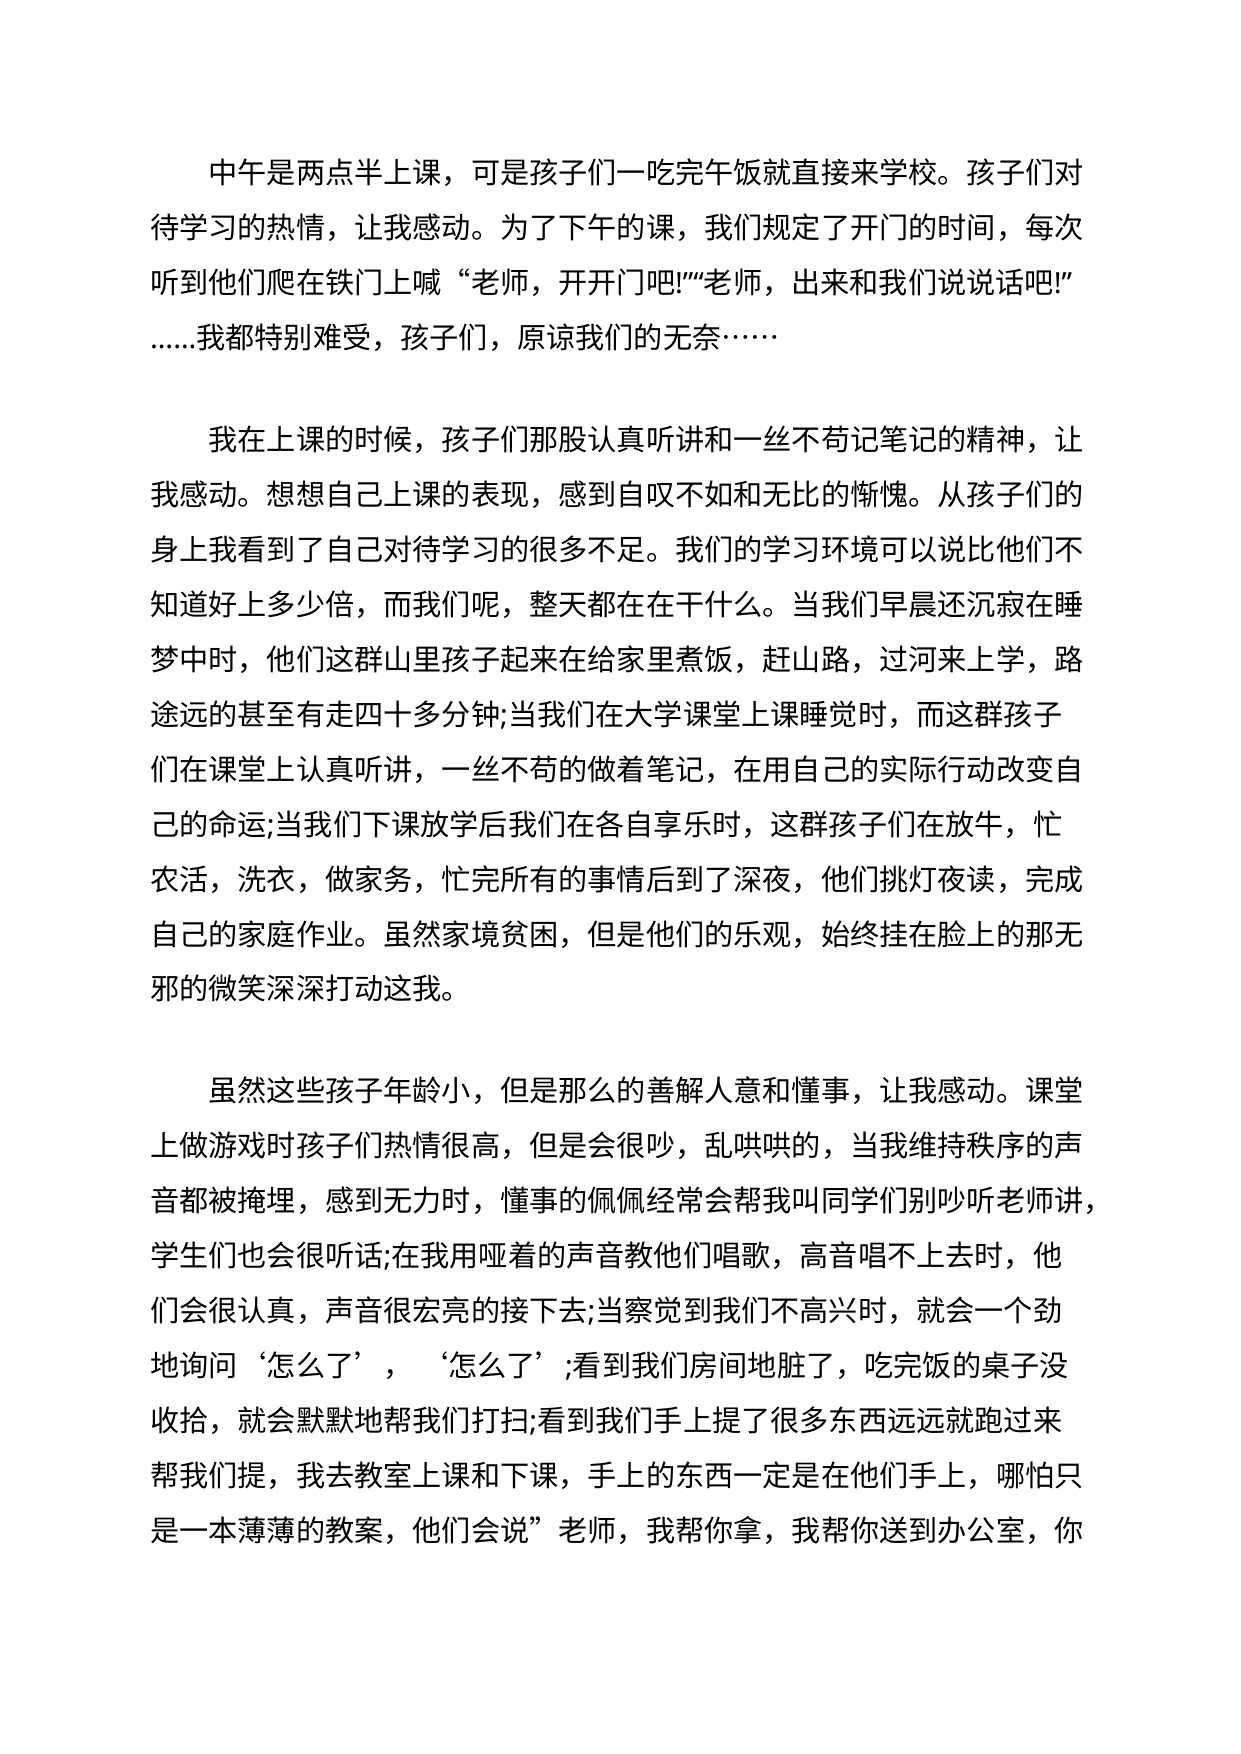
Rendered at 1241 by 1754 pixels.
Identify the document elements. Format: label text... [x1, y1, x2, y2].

text 我在上课的时候，孩子们那股认真听讲和一丝不苟记笔记的精神，让我感动。想想自己上课的表现，感到自叹不如和无比的惭愧。从孩子们的身上我看到了自己对待学习的很多不足。我们的学习环境可以说比他们不知道好上多少倍，而我们呢，整天都在在干什么。当我们早晨还沉寂在睡梦中时，他们这群山里孩子起来在给家里煮饭，赶山路，过河来上学，路途远的甚至有走四十多分钟;当我们在大学课堂上课睡觉时，而这群孩子们在课堂上认真听讲，一丝不苟的做着笔记，在用自己的实际行动改变自己的命运;当我们下课放学后我们在各自享乐时，这群孩子们在放牛，忙农活，洗衣，做家务，忙完所有的事情后到了深夜，他们挑灯夜读，完成自己的家庭作业。虽然家境贫困，但是他们的乐观，始终挂在脸上的那无邪的微笑深深打动这我。­ [150, 417, 1090, 1008]
text 中午是两点半上课，可是孩子们一吃完午饭就直接来学校。孩子们对待学习的热情，让我感动。为了下午的课，我们规定了开门的时间，每次听到他们爬在铁门上喊“老师，开开门吧!”“老师，出来和我们说说话吧!”……我都特别难受，孩子们，原谅我们的无奈……­ [150, 150, 1090, 357]
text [150, 1068, 1090, 1549]
